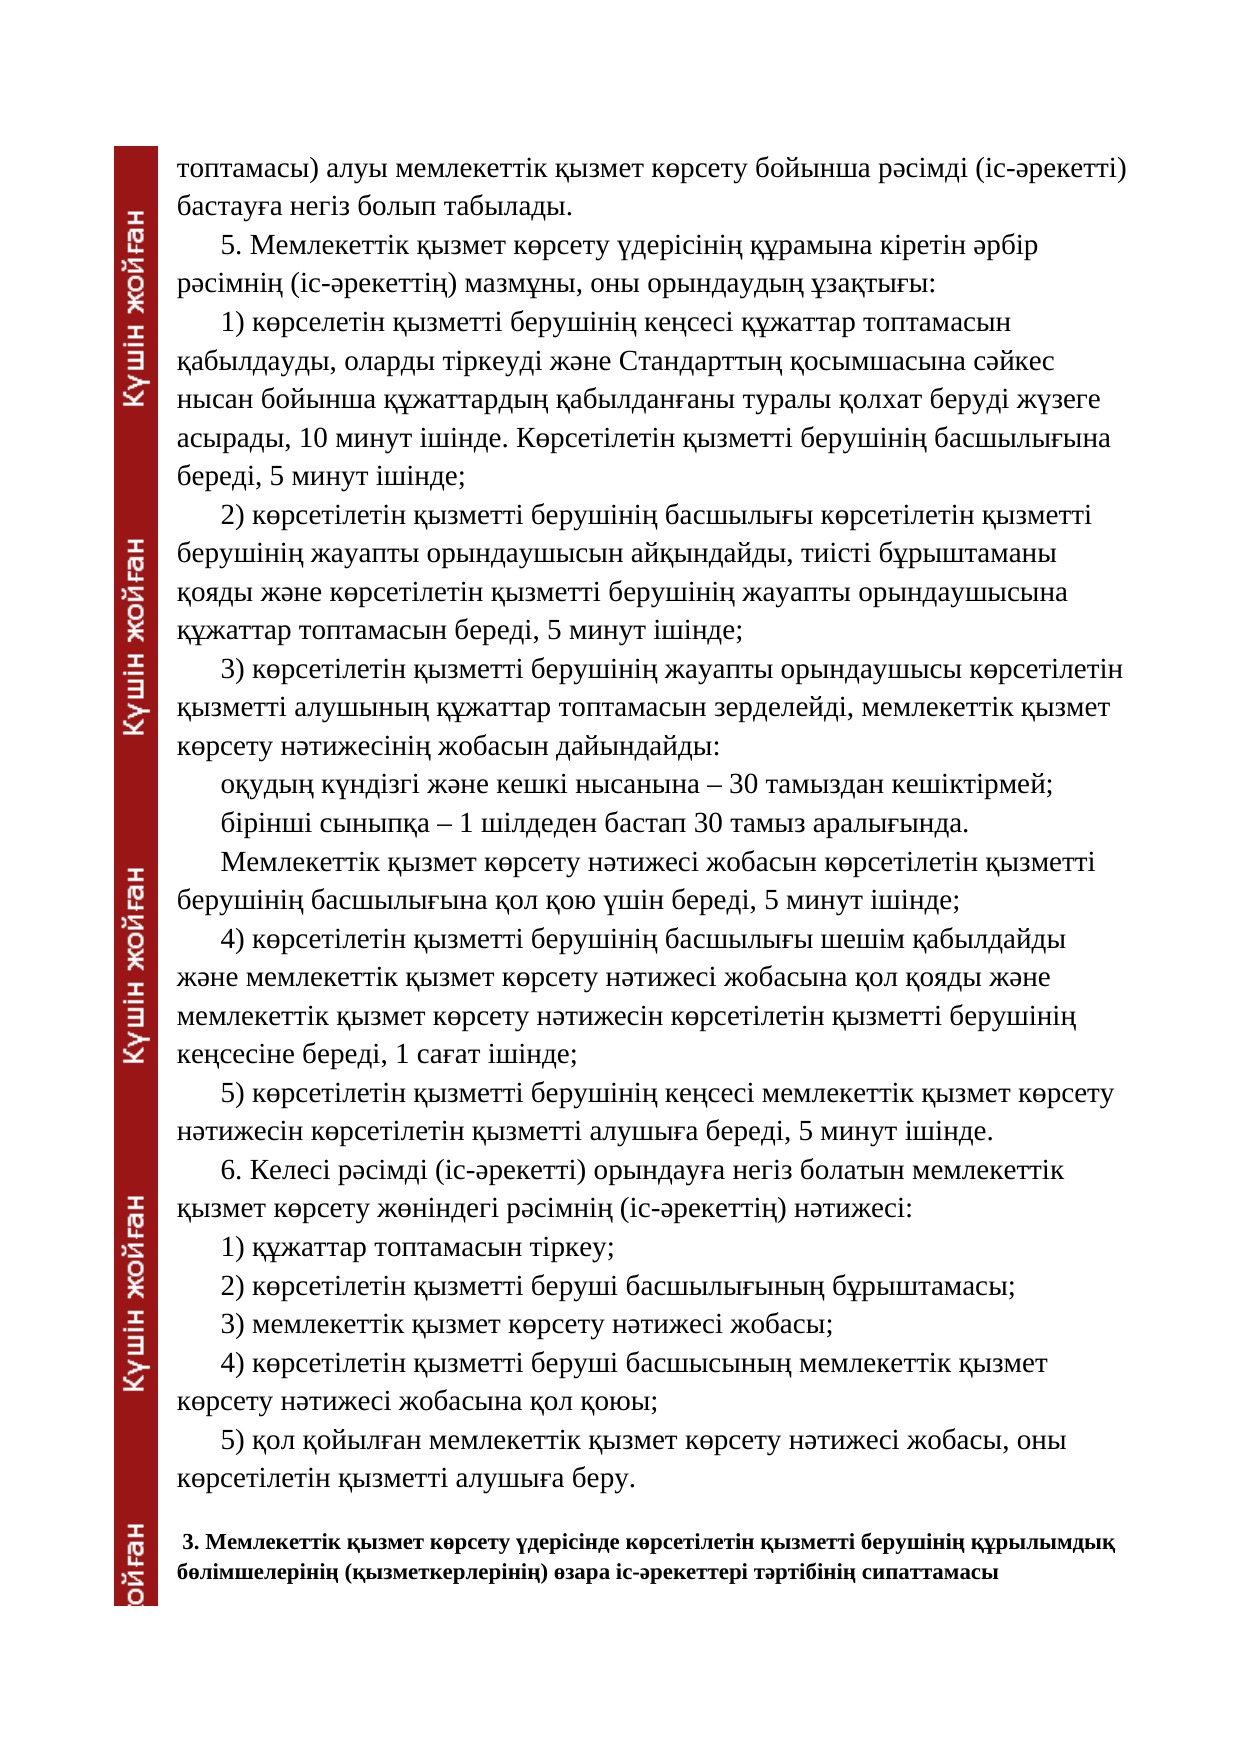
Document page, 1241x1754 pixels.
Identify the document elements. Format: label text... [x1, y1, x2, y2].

picture [114, 1524, 158, 1528]
picture [114, 146, 158, 150]
text 3. Мемлекеттік қызмет көрсету үдерісінде көрсетілетін қызметті берушінің құрылымдық бөлімшелерінің (қызметкерлерінің) өзара іс-әрекеттері тәртібінің сипаттамасы [112, 1528, 1128, 1584]
picture [114, 1584, 158, 1606]
